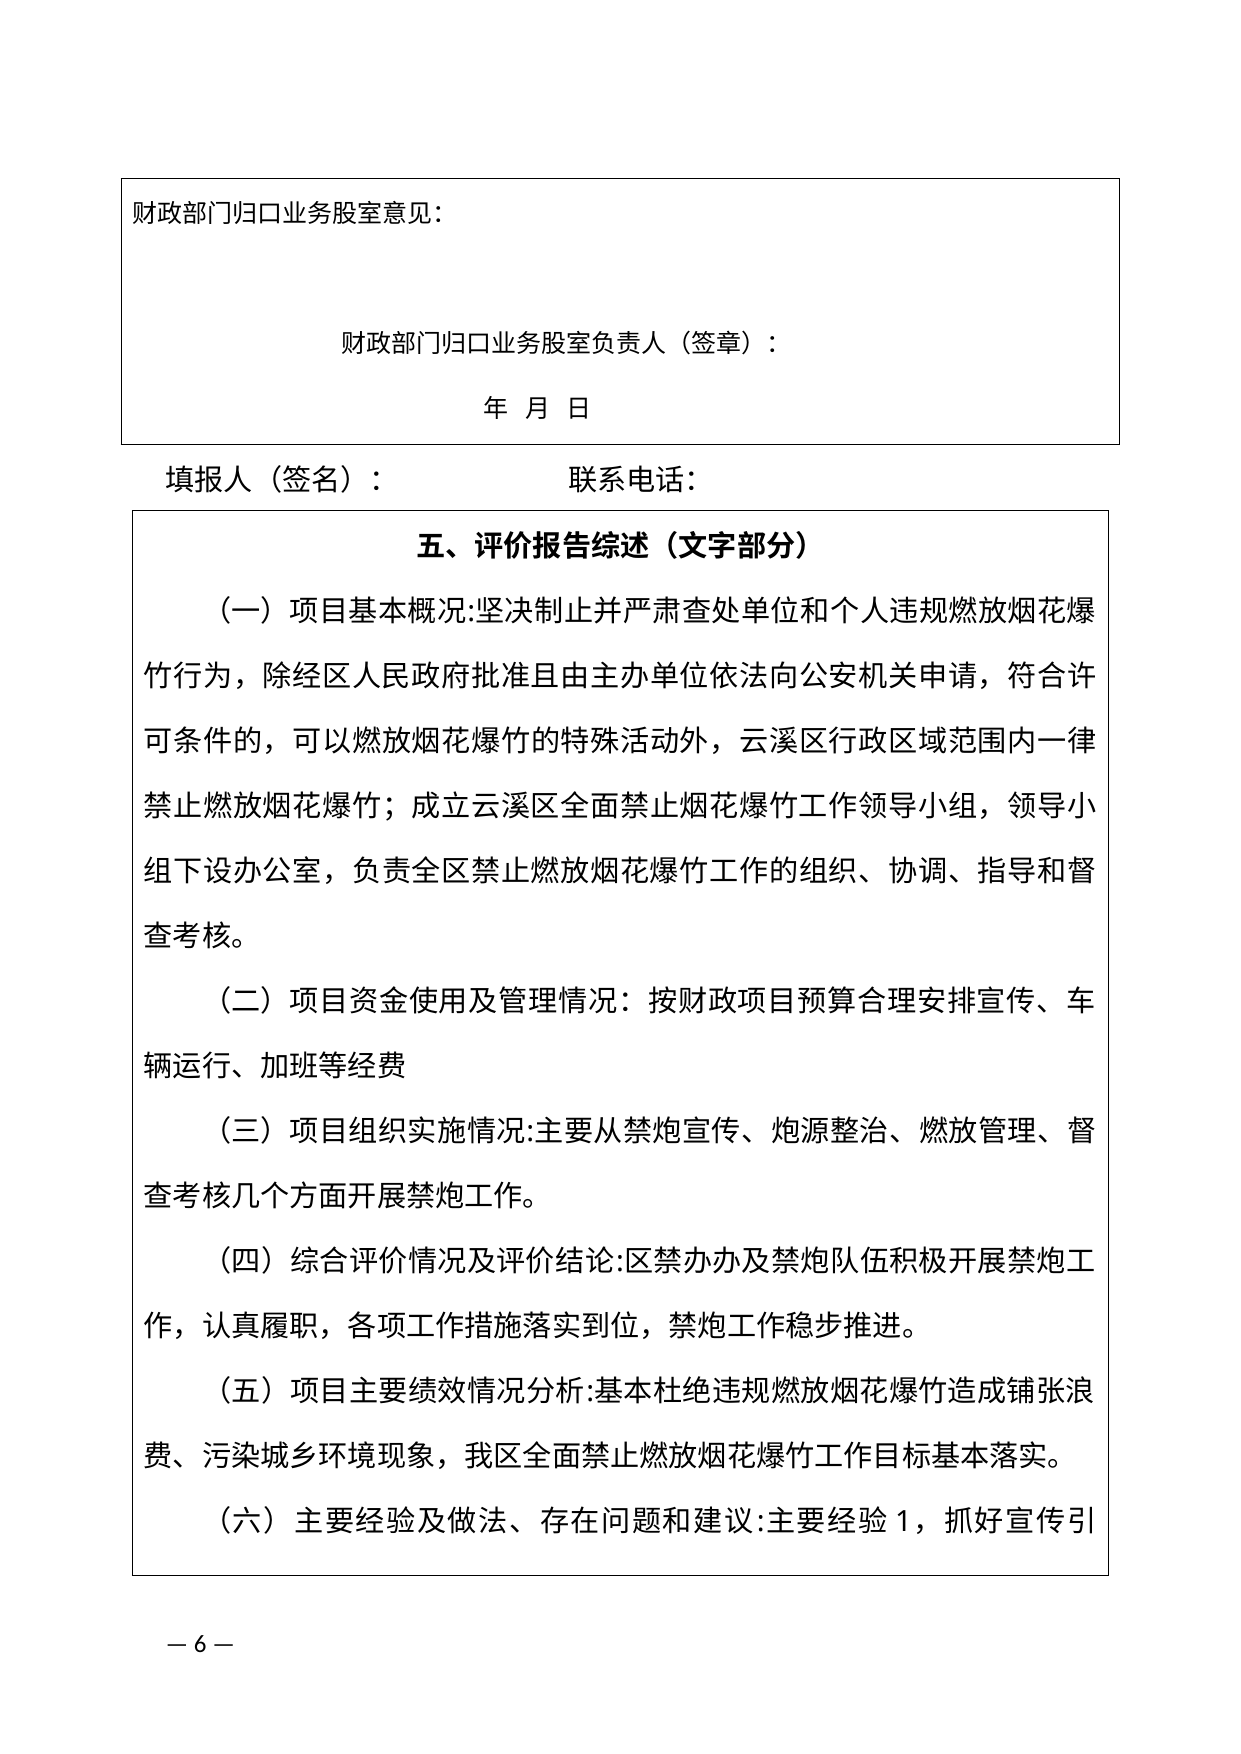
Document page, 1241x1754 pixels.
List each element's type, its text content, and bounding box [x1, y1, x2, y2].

text 填报人（签名）： 联系电话： [165, 445, 1075, 510]
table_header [133, 511, 1108, 1575]
table_cell 财政部门归口业务股室意见： 财政部门归口业务股室负责人（签章）： 年 月 日 [122, 179, 1119, 444]
